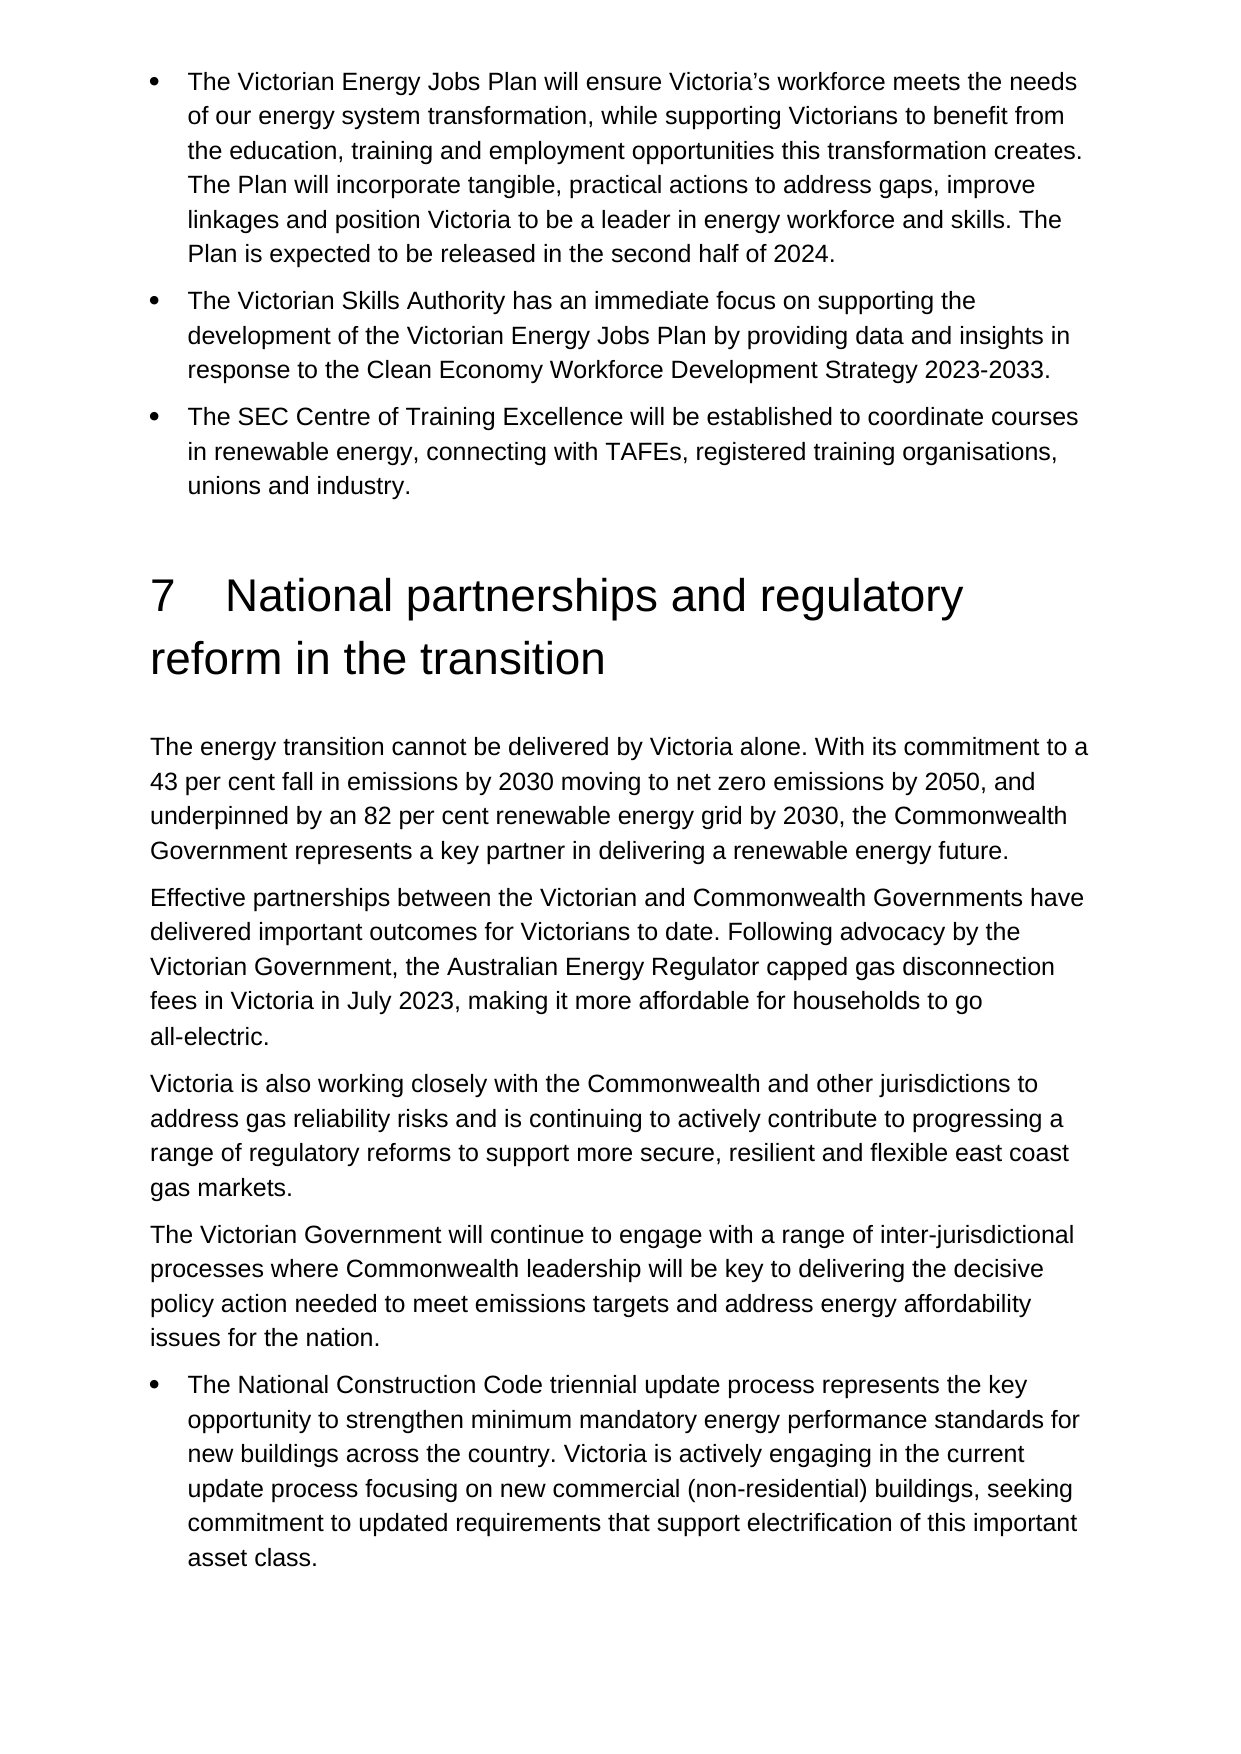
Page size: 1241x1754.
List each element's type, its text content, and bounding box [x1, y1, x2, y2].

text The Victorian Government will continue to engage with a range of inter-jurisdictional processes where Commonwealth leadership will be key to delivering the decisive policy action needed to meet emissions targets and address energy affordability issues for the nation. [150, 1219, 1090, 1352]
subtitle 7 National partnerships and regulatory reform in the transition [150, 568, 1090, 684]
text Effective partnerships between the Victorian and Commonwealth Governments have delivered important outcomes for Victorians to date. Following advocacy by the Victorian Government, the Australian Energy Regulator capped gas disconnection fees in Victoria in July 2023, making it more affordable for households to go all‑electric. [150, 883, 1090, 1051]
text The energy transition cannot be delivered by Victoria alone. With its commitment to a 43 per cent fall in emissions by 2030 moving to net zero emissions by 2050, and underpinned by an 82 per cent renewable energy grid by 2030, the Commonwealth Government represents a key partner in delivering a renewable energy future. [150, 732, 1090, 864]
list The Victorian Skills Authority has an immediate focus on supporting the development of the Victorian Energy Jobs Plan by providing data and insights in response to the Clean Economy Workforce Development Strategy 2023-2033. [150, 286, 1090, 384]
list The National Construction Code triennial update process represents the key opportunity to strengthen minimum mandatory energy performance standards for new buildings across the country. Victoria is actively engaging in the current update process focusing on new commercial (non-residential) buildings, seeking commitment to updated requirements that support electrification of this important asset class. [150, 1370, 1090, 1571]
list The Victorian Energy Jobs Plan will ensure Victoria’s workforce meets the needs of our energy system transformation, while supporting Victorians to benefit from the education, training and employment opportunities this transformation creates. The Plan will incorporate tangible, practical actions to address gaps, improve linkages and position Victoria to be a leader in energy workforce and skills. The Plan is expected to be released in the second half of 2024. [150, 67, 1090, 268]
text Victoria is also working closely with the Commonwealth and other jurisdictions to address gas reliability risks and is continuing to actively contribute to progressing a range of regulatory reforms to support more secure, resilient and flexible east coast gas markets. [150, 1069, 1090, 1201]
list The SEC Centre of Training Excellence will be established to coordinate courses in renewable energy, connecting with TAFEs, registered training organisations, unions and industry. [150, 402, 1090, 500]
